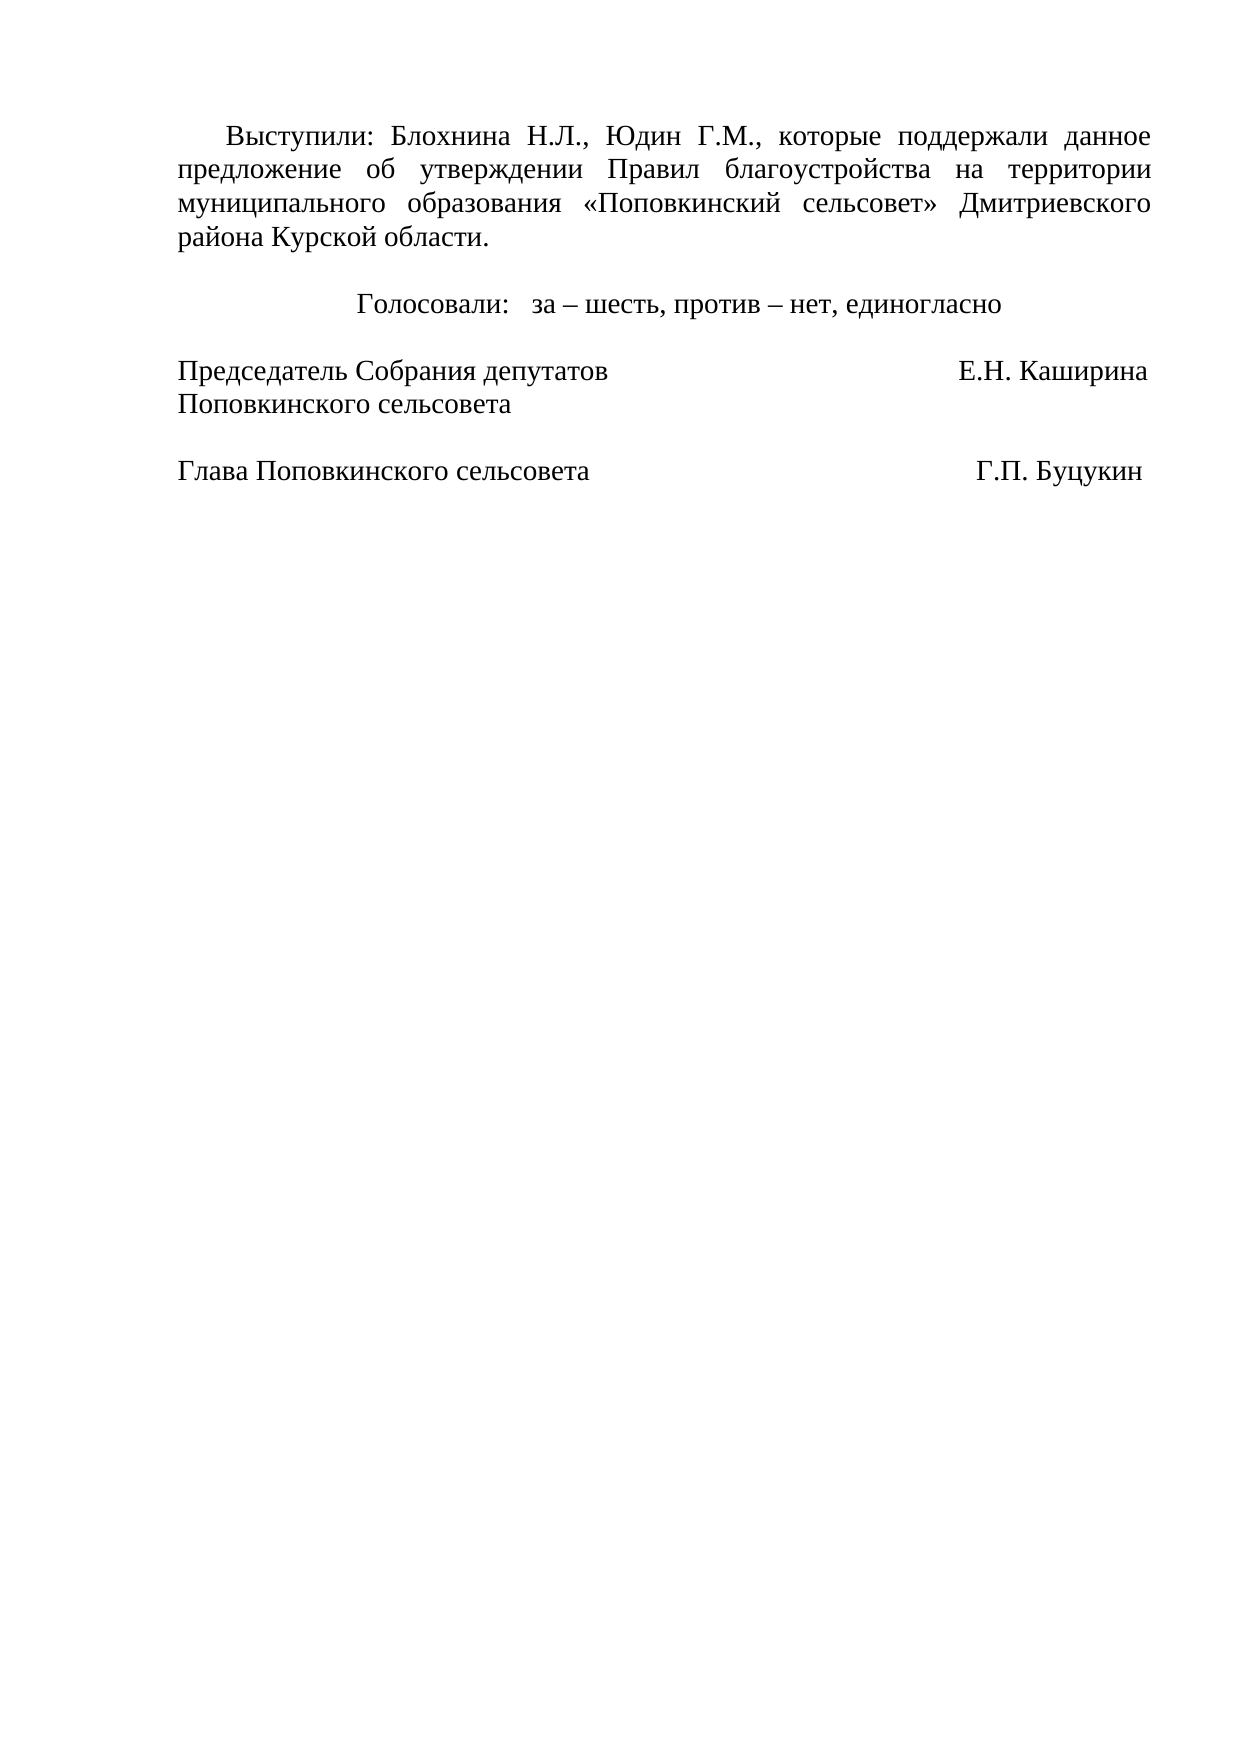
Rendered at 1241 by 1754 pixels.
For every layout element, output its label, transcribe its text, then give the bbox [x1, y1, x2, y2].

text Глава Поповкинского сельсовета Г.П. Буцукин [177, 453, 1152, 487]
text Поповкинского сельсовета [177, 386, 1152, 420]
text Выступили: Блохнина Н.Л., Юдин Г.М., которые поддержали данное предложение об утверждении Правил благоустройства на территории муниципального образования «Поповкинский сельсовет» Дмитриевского района Курской области. [177, 118, 1152, 252]
text Председатель Собрания депутатов Е.Н. Каширина [177, 353, 1152, 386]
text Голосовали: за – шесть, против – нет, единогласно [177, 286, 1152, 319]
